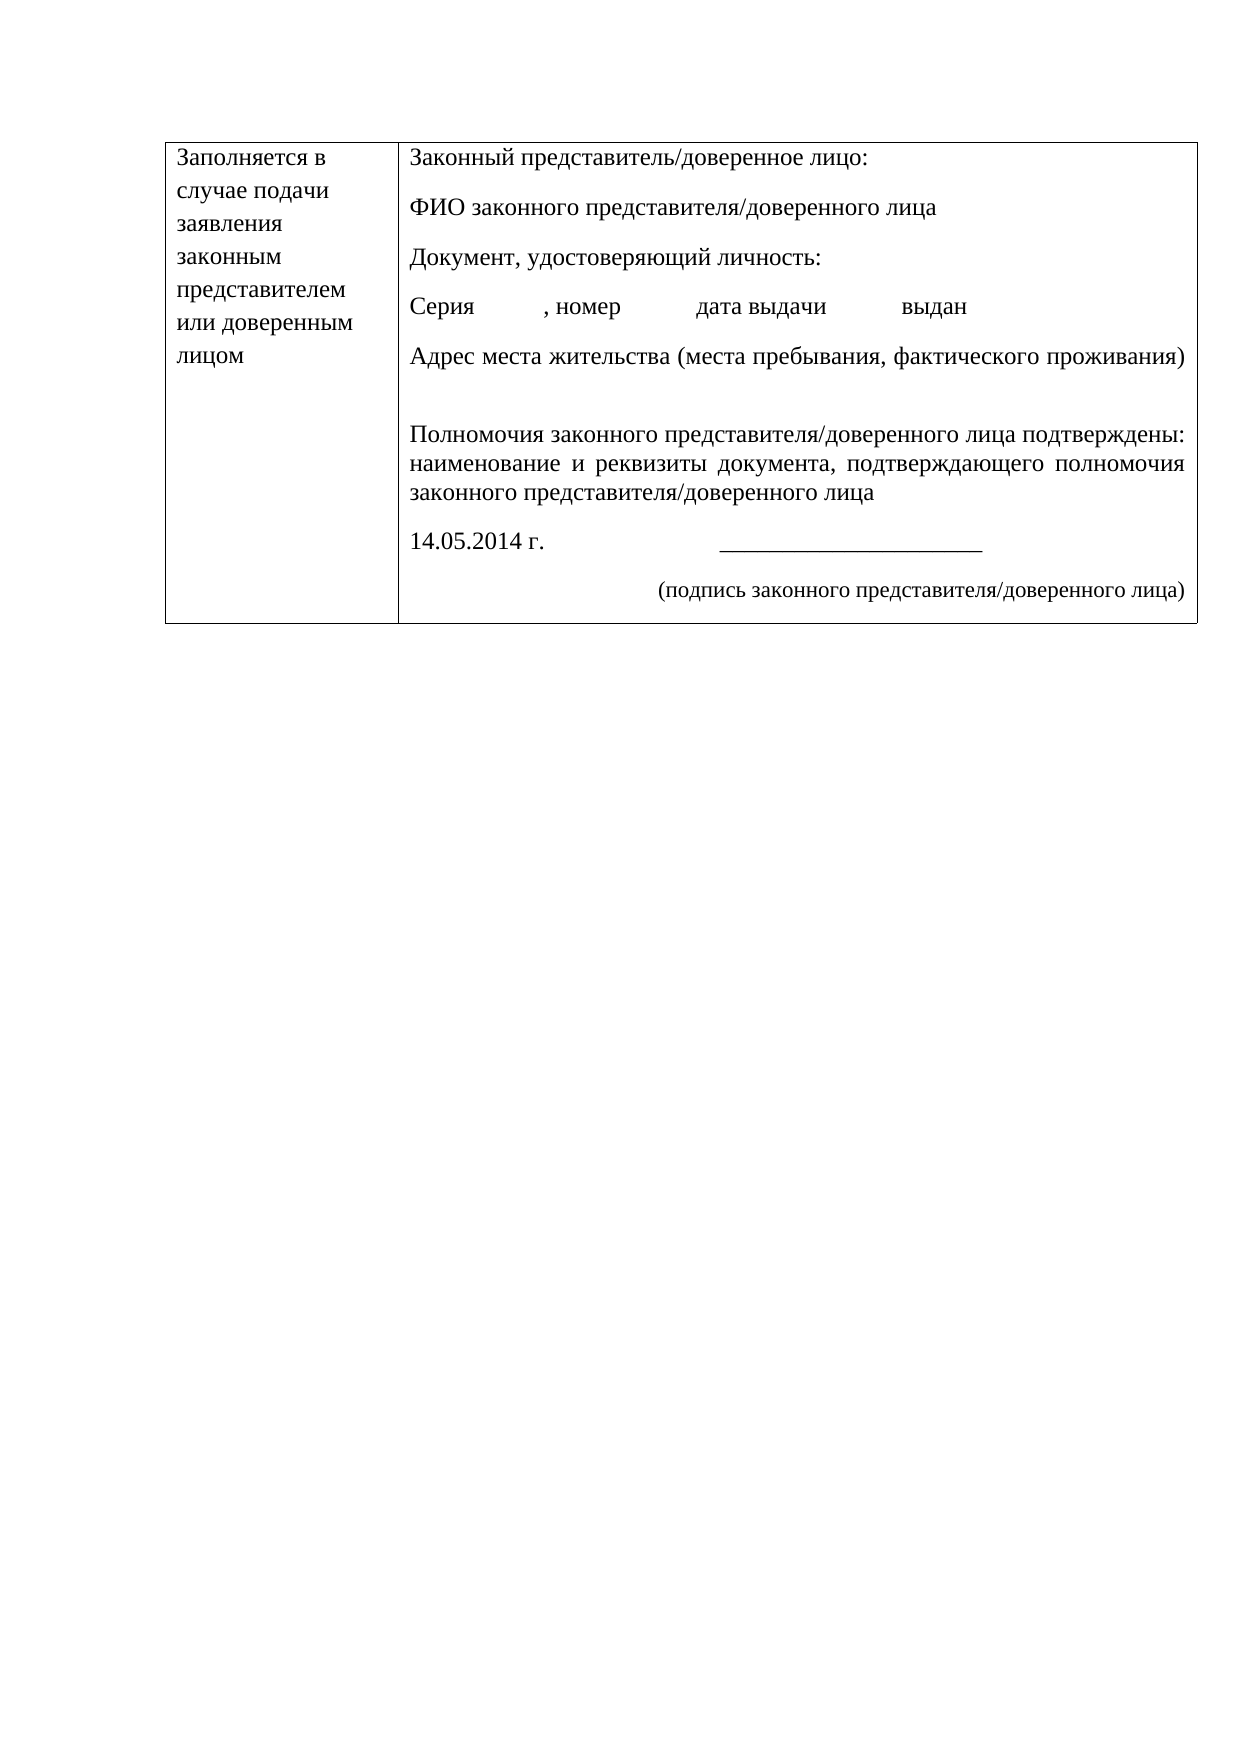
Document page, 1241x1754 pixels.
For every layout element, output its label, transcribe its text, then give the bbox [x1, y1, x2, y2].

table_header Заполняется в случае подачи заявления законным представителем или доверенным лицом [166, 143, 398, 623]
table_header Законный представитель/доверенное лицо: ФИО законного представителя/доверенного лица Документ, удостоверяющий личность: Серия , номер дата выдачи выдан Адрес места жительства (места пребывания, фактического проживания) Полномочия законного представителя/доверенного лица подтверждены: наименование и реквизиты документа, подтверждающего полномочия законного представителя/доверенного лица 14.05.2014 г. _____________________ (подпись законного представителя/доверенного лица) [399, 143, 1197, 623]
